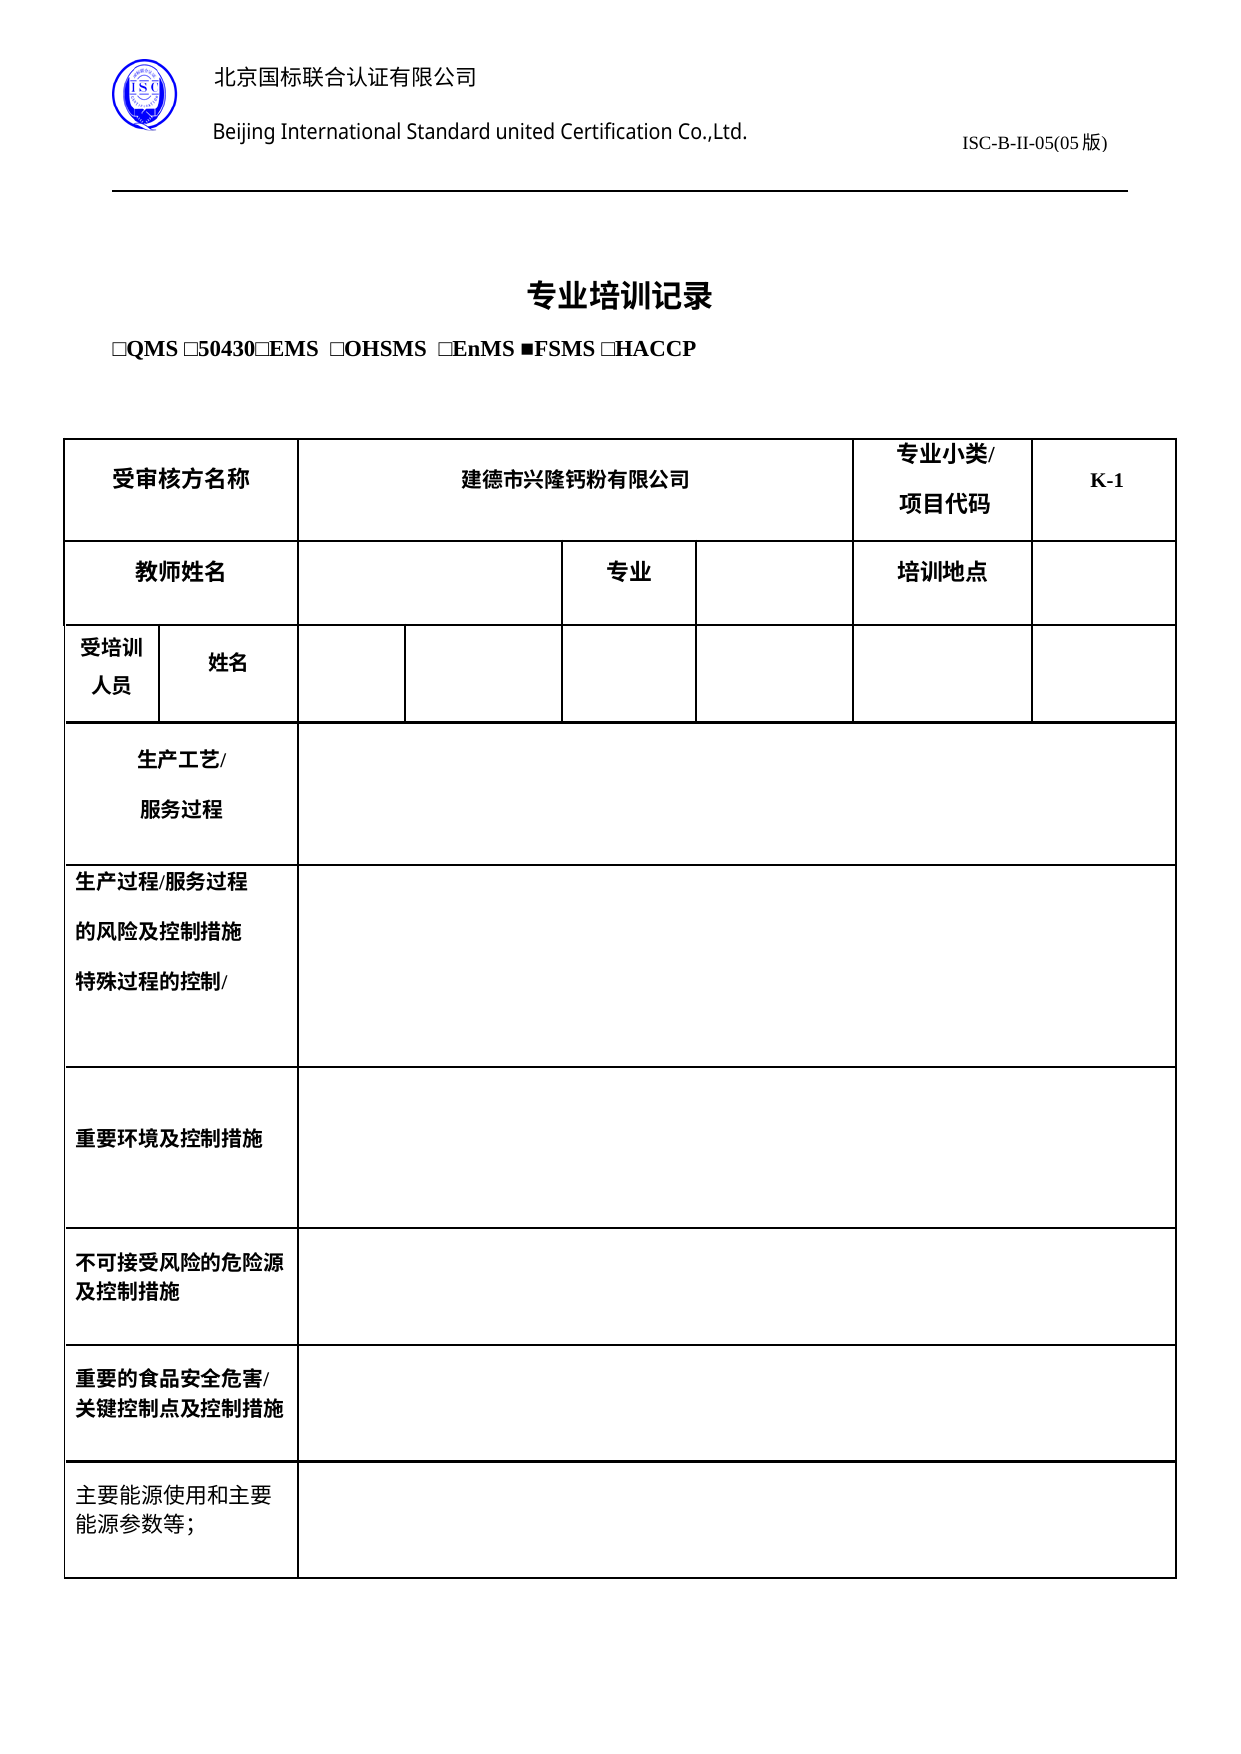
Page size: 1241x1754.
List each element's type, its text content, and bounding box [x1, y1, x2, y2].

table_cell 生产过程/服务过程 的风险及控制措施 特殊过程的控制/ [65, 865, 297, 1066]
table_cell [299, 1463, 1175, 1577]
table_cell [563, 626, 695, 721]
text □QMS □50430□EMS □OHSMS □EnMS ■FSMS □HACCP [112, 335, 1128, 362]
table_cell 培训地点 [854, 542, 1031, 623]
table_cell 受培训人员 [65, 625, 158, 721]
table_cell 主要能源使用和主要能源参数等； [65, 1461, 297, 1577]
table_cell 专业 [563, 542, 695, 623]
table_header 专业小类/ 项目代码 [854, 440, 1031, 539]
table_cell [854, 626, 1031, 721]
table_header K-1 [1033, 440, 1175, 539]
table_cell 重要的食品安全危害/关键控制点及控制措施 [65, 1345, 297, 1460]
table_cell [299, 626, 404, 721]
table_cell [697, 542, 852, 623]
picture [112, 59, 180, 131]
table_cell [299, 542, 561, 623]
table_cell [697, 626, 852, 721]
table_cell [406, 626, 561, 721]
table_cell 生产工艺/ 服务过程 [65, 722, 297, 864]
table_cell [1033, 626, 1175, 721]
table_header 建德市兴隆钙粉有限公司 [299, 440, 852, 539]
table_cell [299, 866, 1175, 1066]
table_cell 教师姓名 [65, 542, 297, 623]
table_cell 不可接受风险的危险源及控制措施 [65, 1228, 297, 1344]
table_cell [1033, 542, 1175, 623]
table_cell 姓名 [160, 626, 297, 721]
table_cell [299, 1229, 1175, 1344]
text 专业培训记录 [112, 277, 1128, 314]
table_cell [299, 1346, 1175, 1460]
table_header 受审核方名称 [65, 440, 297, 539]
table_cell [299, 1068, 1175, 1227]
table_cell 重要环境及控制措施 [65, 1067, 297, 1227]
table_cell [299, 724, 1175, 864]
